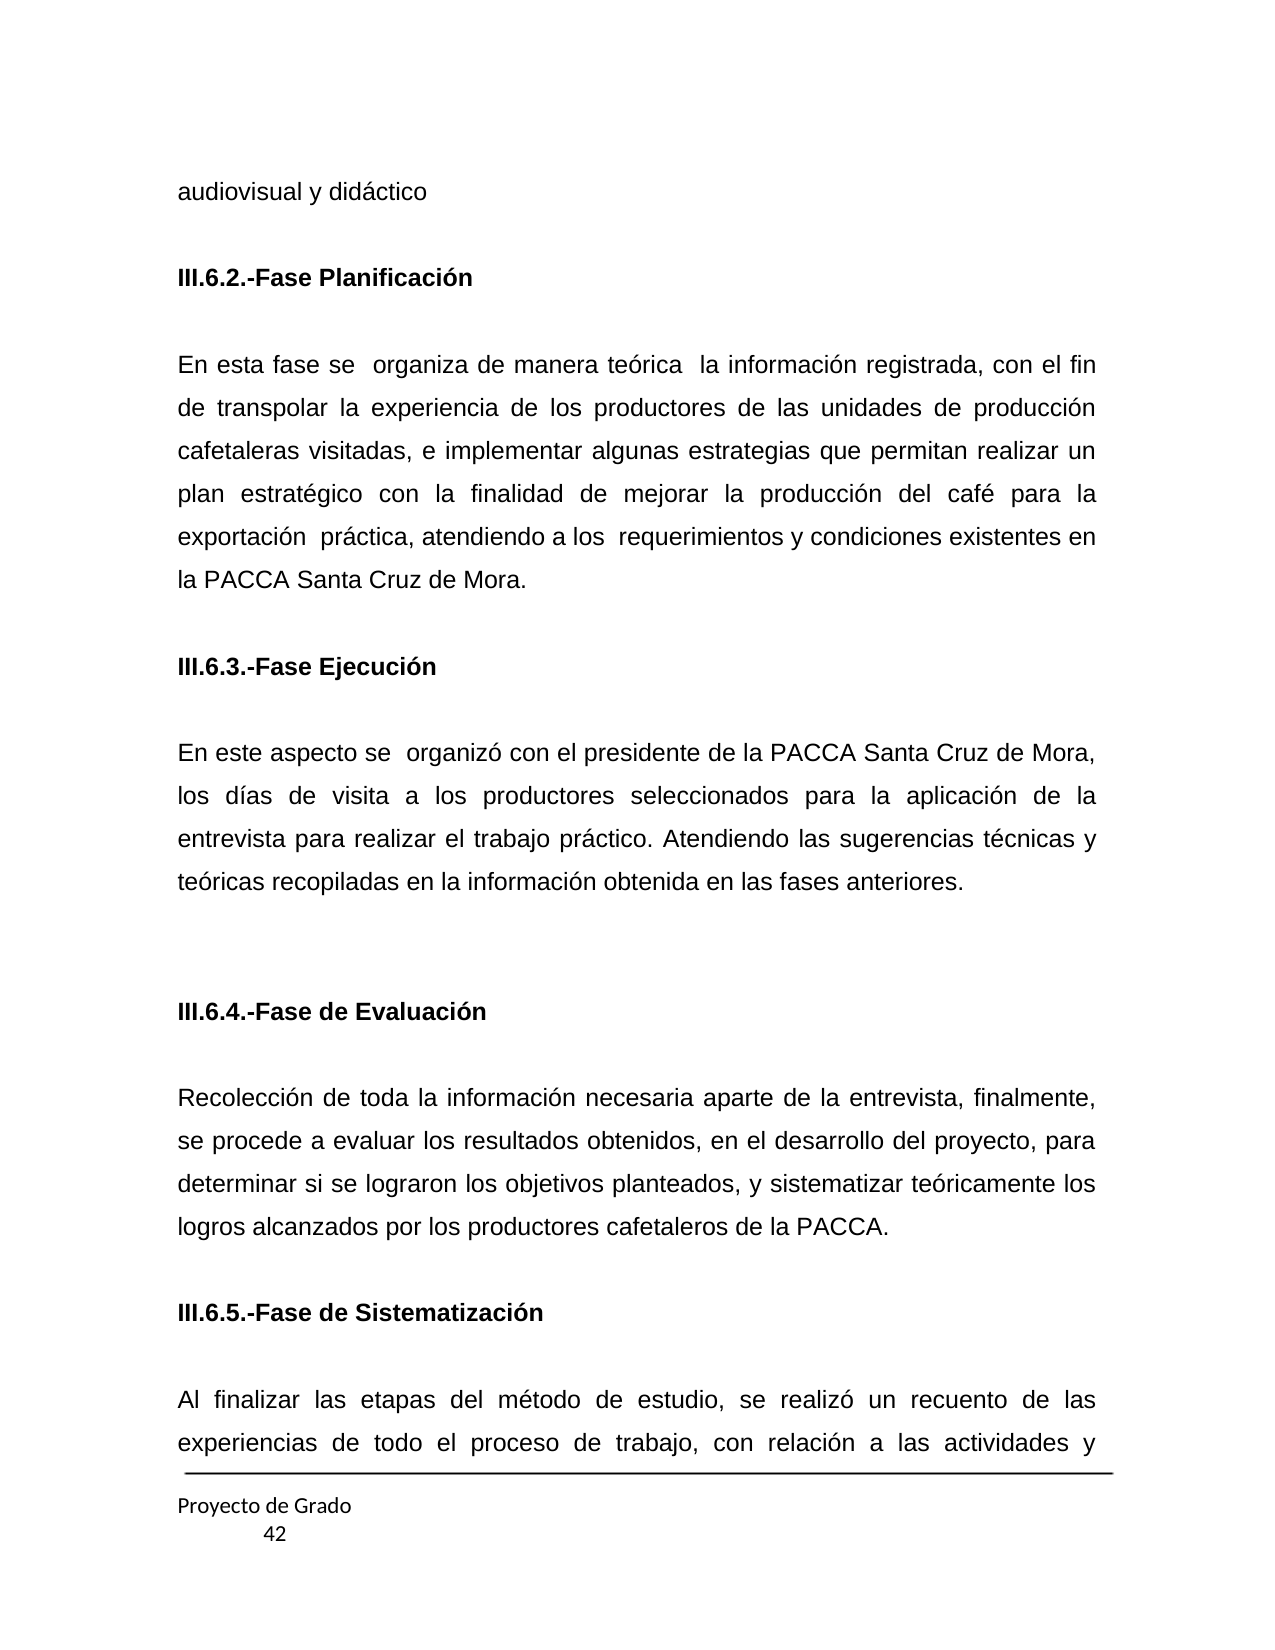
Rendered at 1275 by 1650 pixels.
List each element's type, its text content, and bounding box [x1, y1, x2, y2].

text III.6.4.-Fase de Evaluación [177, 997, 1098, 1025]
text Recolección de toda la información necesaria aparte de la entrevista, finalmente, se procede a evaluar los resultados obtenidos, en el desarrollo del proyecto, para determinar si se lograron los objetivos planteados, y sistematizar teóricamente los logros alcanzados por los productores cafetaleros de la PACCA. [177, 1083, 1098, 1241]
text Se consulto algunas revisión bibliográfica con diferente material tanto textos como audiovisual y didáctico [177, 177, 1098, 206]
text III.6.3.-Fase Ejecución [177, 652, 1098, 680]
text III.6.2.-Fase Planificación [177, 263, 1098, 292]
picture [177, 1462, 1117, 1484]
text En este aspecto se organizó con el presidente de la PACCA Santa Cruz de Mora, los días de visita a los productores seleccionados para la aplicación de la entrevista para realizar el trabajo práctico. Atendiendo las sugerencias técnicas y teóricas recopiladas en la información obtenida en las fases anteriores. [177, 738, 1098, 896]
text III.6.5.-Fase de Sistematización [177, 1298, 1098, 1327]
text En esta fase se organiza de manera teórica la información registrada, con el fin de transpolar la experiencia de los productores de las unidades de producción cafetaleras visitadas, e implementar algunas estrategias que permitan realizar un plan estratégico con la finalidad de mejorar la producción del café para la exportación práctica, atendiendo a los requerimientos y condiciones existentes en la PACCA Santa Cruz de Mora. [177, 350, 1098, 594]
